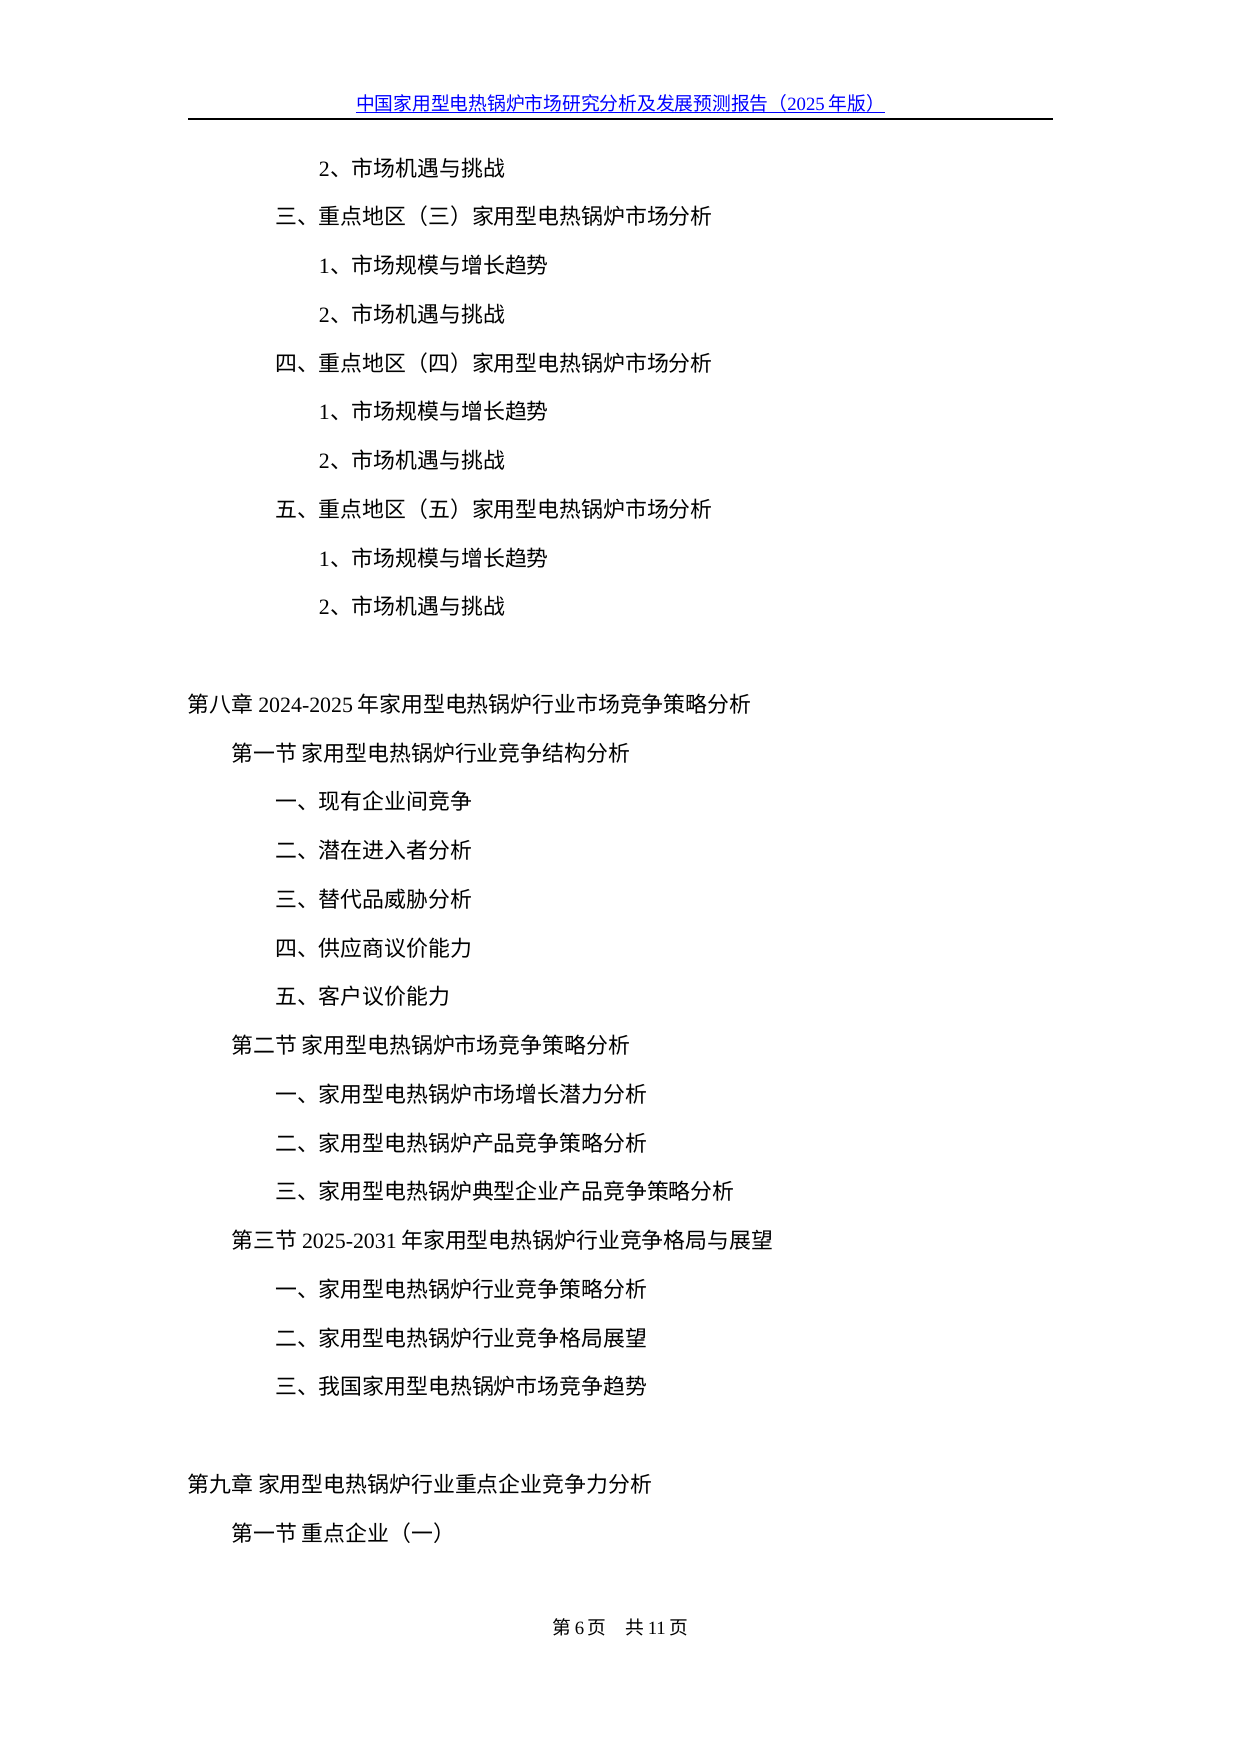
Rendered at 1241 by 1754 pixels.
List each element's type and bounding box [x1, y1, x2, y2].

text [187, 150, 1053, 1548]
